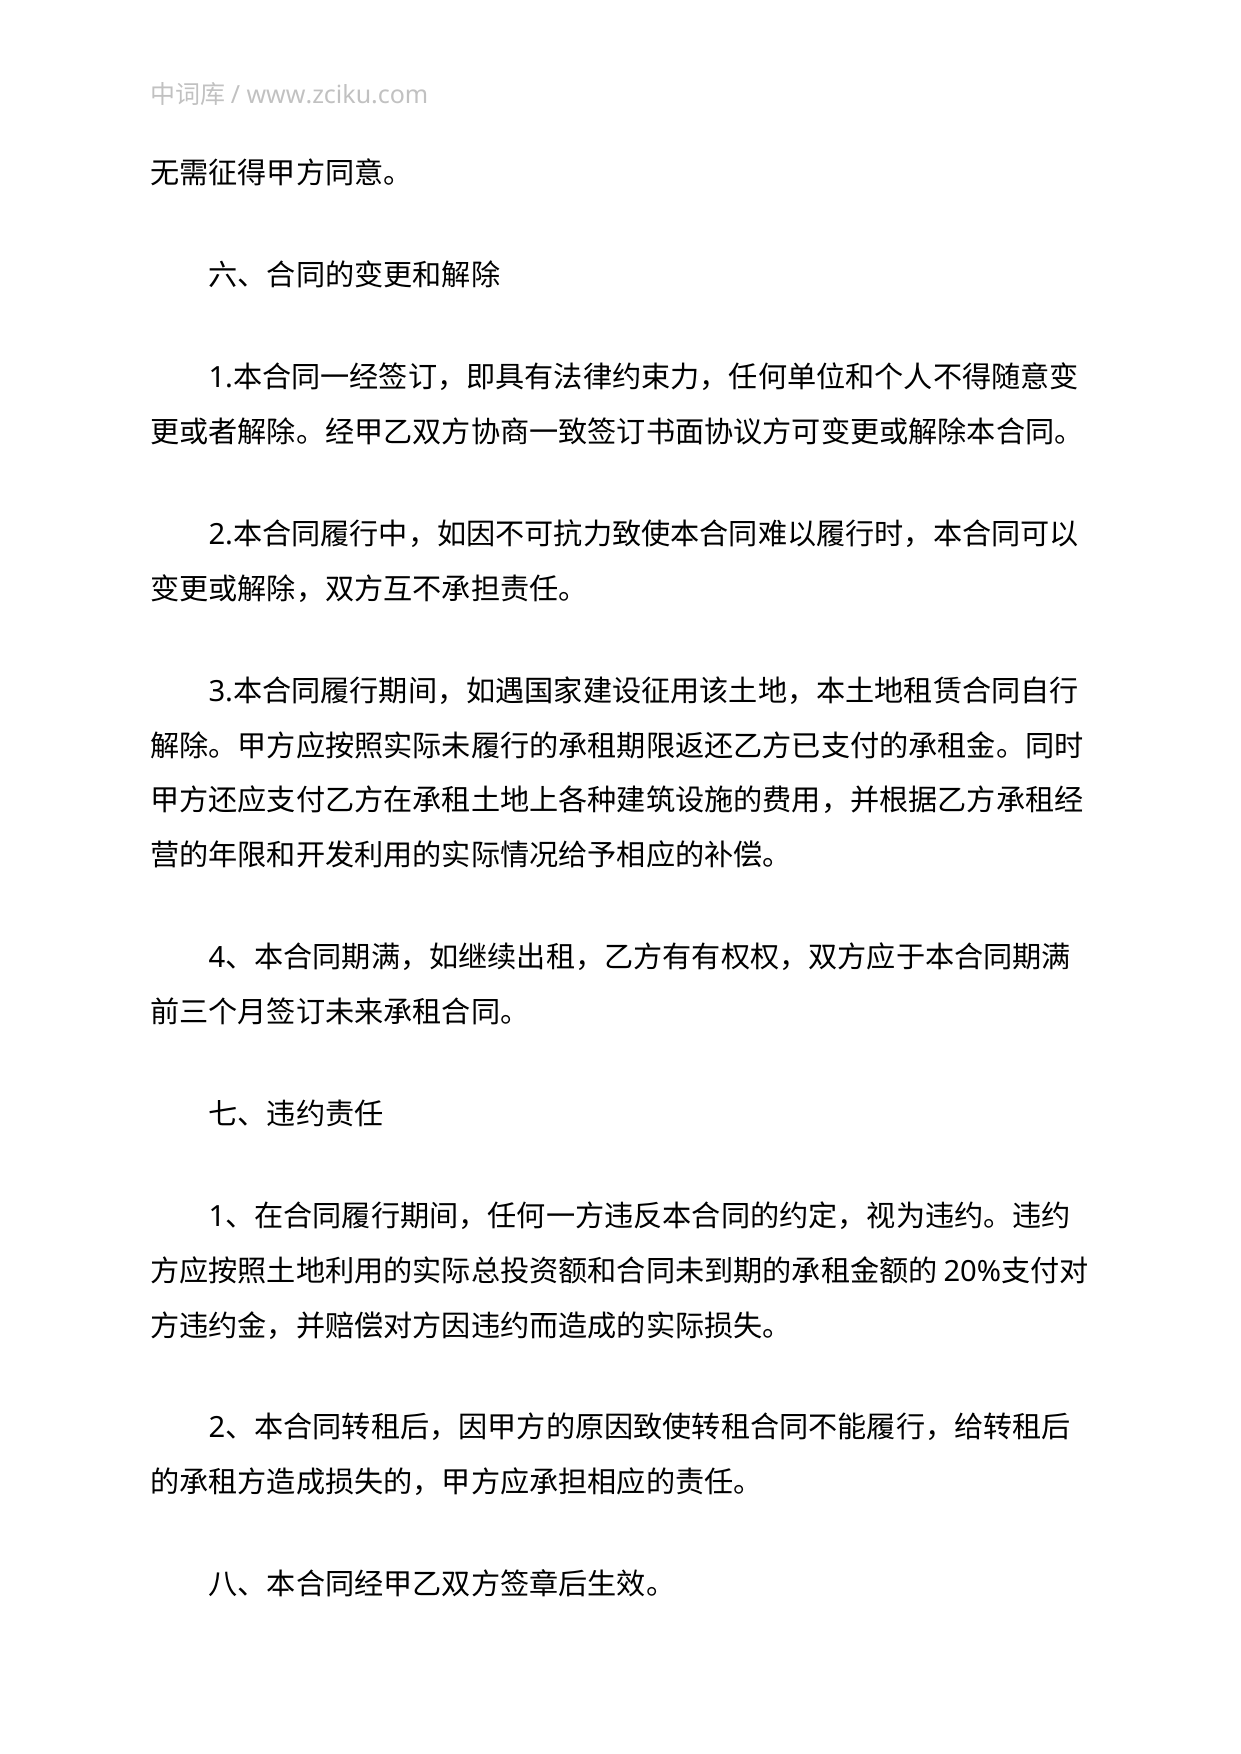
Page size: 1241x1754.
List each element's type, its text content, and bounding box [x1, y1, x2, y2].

text 七、违约责任 [150, 1090, 1090, 1133]
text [150, 150, 1090, 192]
text 1.本合同一经签订，即具有法律约束力，任何单位和个人不得随意变更或者解除。经甲乙双方协商一致签订书面协议方可变更或解除本合同。 [150, 353, 1090, 451]
text 2、本合同转租后，因甲方的原因致使转租合同不能履行，给转租后的承租方造成损失的，甲方应承担相应的责任。 [150, 1404, 1090, 1501]
text 1、在合同履行期间，任何一方违反本合同的约定，视为违约。违约方应按照土地利用的实际总投资额和合同未到期的承租金额的20%支付对方违约金，并赔偿对方因违约而造成的实际损失。 [150, 1192, 1090, 1344]
text 3.本合同履行期间，如遇国家建设征用该土地，本土地租赁合同自行解除。甲方应按照实际未履行的承租期限返还乙方已支付的承租金。同时甲方还应支付乙方在承租土地上各种建筑设施的费用，并根据乙方承租经营的年限和开发利用的实际情况给予相应的补偿。 [150, 667, 1090, 874]
text 2.本合同履行中，如因不可抗力致使本合同难以履行时，本合同可以变更或解除，双方互不承担责任。 [150, 510, 1090, 608]
text 八、本合同经甲乙双方签章后生效。 [150, 1561, 1090, 1603]
text 六、合同的变更和解除 [150, 252, 1090, 294]
text 4、本合同期满，如继续出租，乙方有有权权，双方应于本合同期满前三个月签订未来承租合同。 [150, 934, 1090, 1031]
